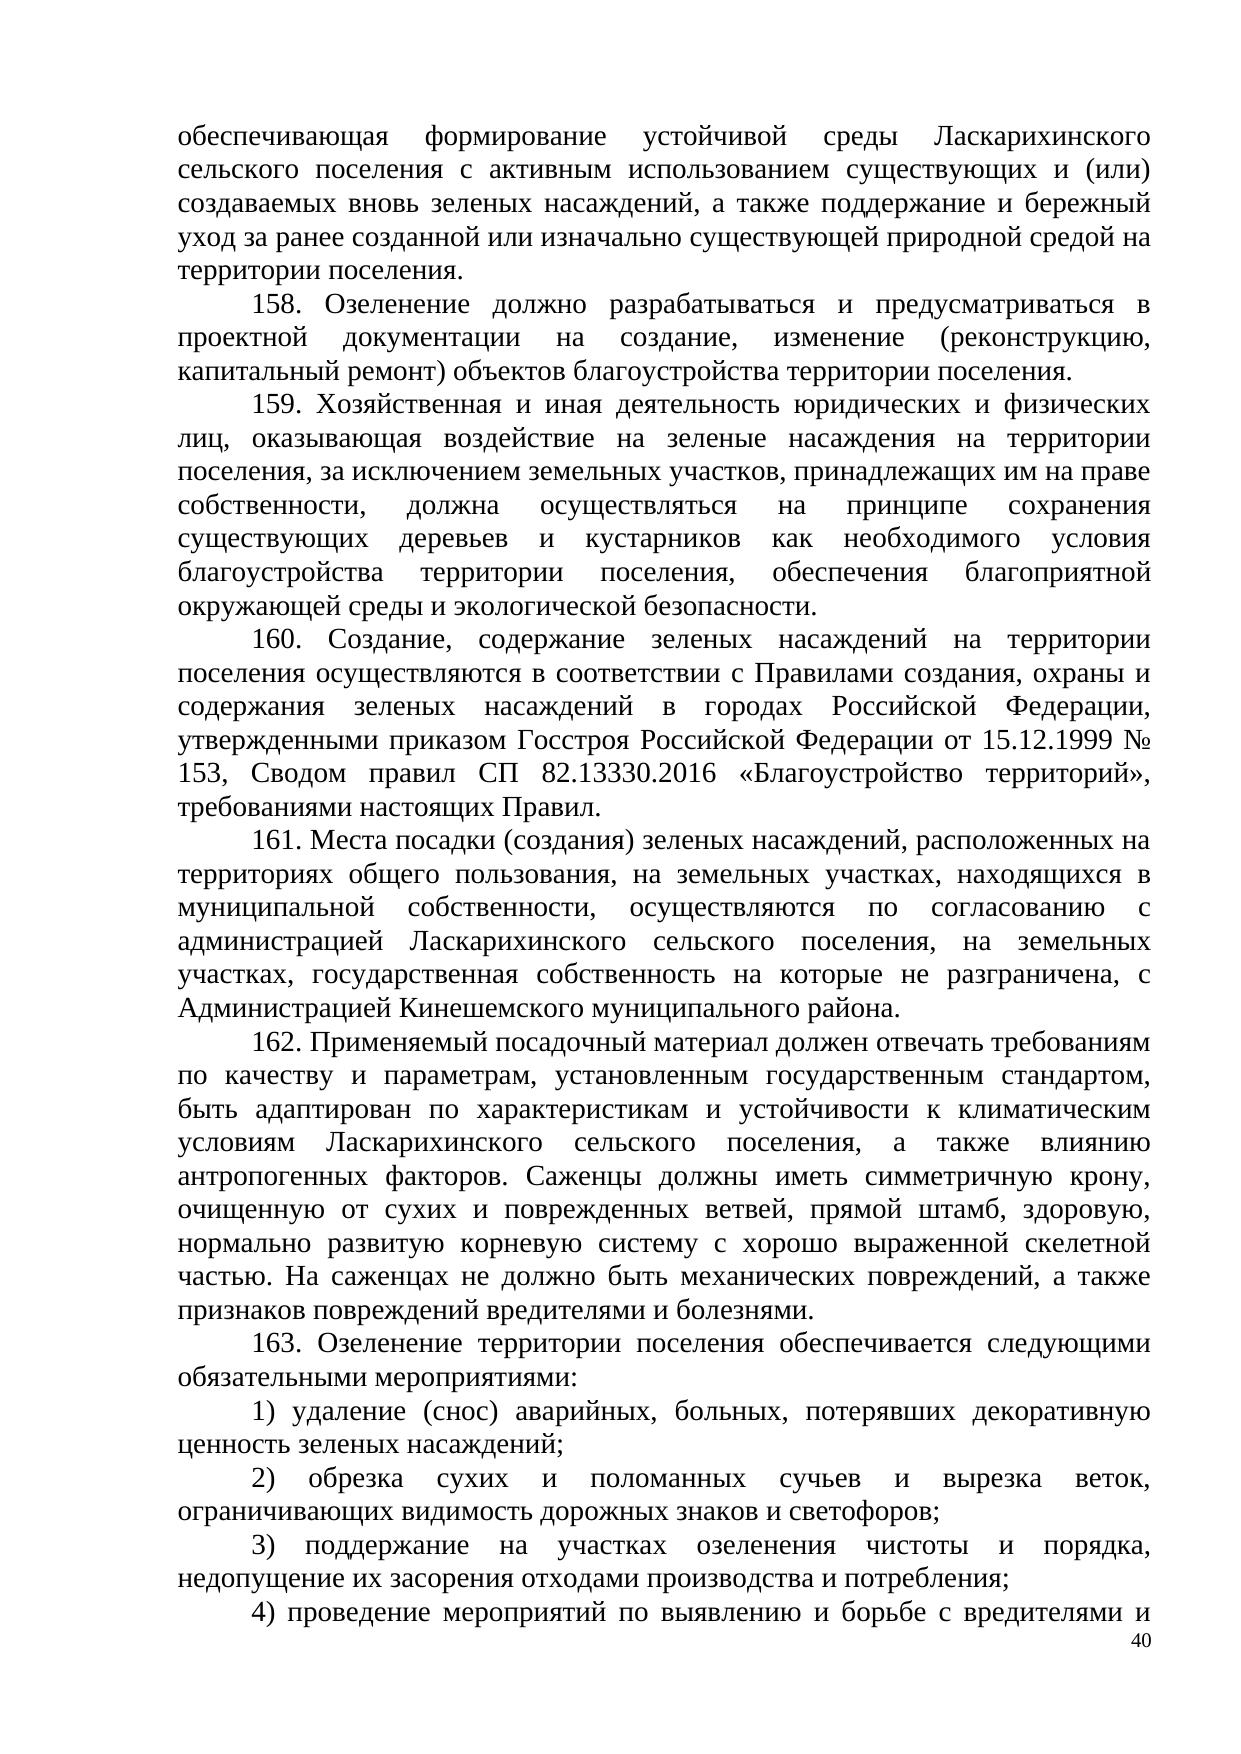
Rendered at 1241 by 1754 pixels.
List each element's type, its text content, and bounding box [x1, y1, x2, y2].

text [177, 1594, 1152, 1627]
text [177, 118, 1152, 286]
text 159. Хозяйственная и иная деятельность юридических и физических лиц, оказывающая воздействие на зеленые насаждения на территории поселения, за исключением земельных участков, принадлежащих им на праве собственности, должна осуществляться на принципе сохранения существующих деревьев и кустарников как необходимого условия благоустройства территории поселения, обеспечения благоприятной окружающей среды и экологической безопасности. [177, 386, 1152, 621]
text 158. Озеленение должно разрабатываться и предусматриваться в проектной документации на создание, изменение (реконструкцию, капитальный ремонт) объектов благоустройства территории поселения. [177, 286, 1152, 386]
text 163. Озеленение территории поселения обеспечивается следующими обязательными мероприятиями: [177, 1326, 1152, 1393]
text 2) обрезка сухих и поломанных сучьев и вырезка веток, ограничивающих видимость дорожных знаков и светофоров; [177, 1460, 1152, 1527]
text 161. Места посадки (создания) зеленых насаждений, расположенных на территориях общего пользования, на земельных участках, находящихся в муниципальной собственности, осуществляются по согласованию с администрацией Ласкарихинского сельского поселения, на земельных участках, государственная собственность на которые не разграничена, с Администрацией Кинешемского муниципального района. [177, 822, 1152, 1024]
text 1) удаление (снос) аварийных, больных, потерявших декоративную ценность зеленых насаждений; [177, 1393, 1152, 1460]
text 162. Применяемый посадочный материал должен отвечать требованиям по качеству и параметрам, установленным государственным стандартом, быть адаптирован по характеристикам и устойчивости к климатическим условиям Ласкарихинского сельского поселения, а также влиянию антропогенных факторов. Саженцы должны иметь симметричную крону, очищенную от сухих и поврежденных ветвей, прямой штамб, здоровую, нормально развитую корневую систему с хорошо выраженной скелетной частью. На саженцах не должно быть механических повреждений, а также признаков повреждений вредителями и болезнями. [177, 1024, 1152, 1326]
text 160. Создание, содержание зеленых насаждений на территории поселения осуществляются в соответствии с Правилами создания, охраны и содержания зеленых насаждений в городах Российской Федерации, утвержденными приказом Госстроя Российской Федерации от 15.12.1999 № 153, Сводом правил СП 82.13330.2016 «Благоустройство территорий», требованиями настоящих Правил. [177, 621, 1152, 822]
text 3) поддержание на участках озеленения чистоты и порядка, недопущение их засорения отходами производства и потребления; [177, 1527, 1152, 1594]
